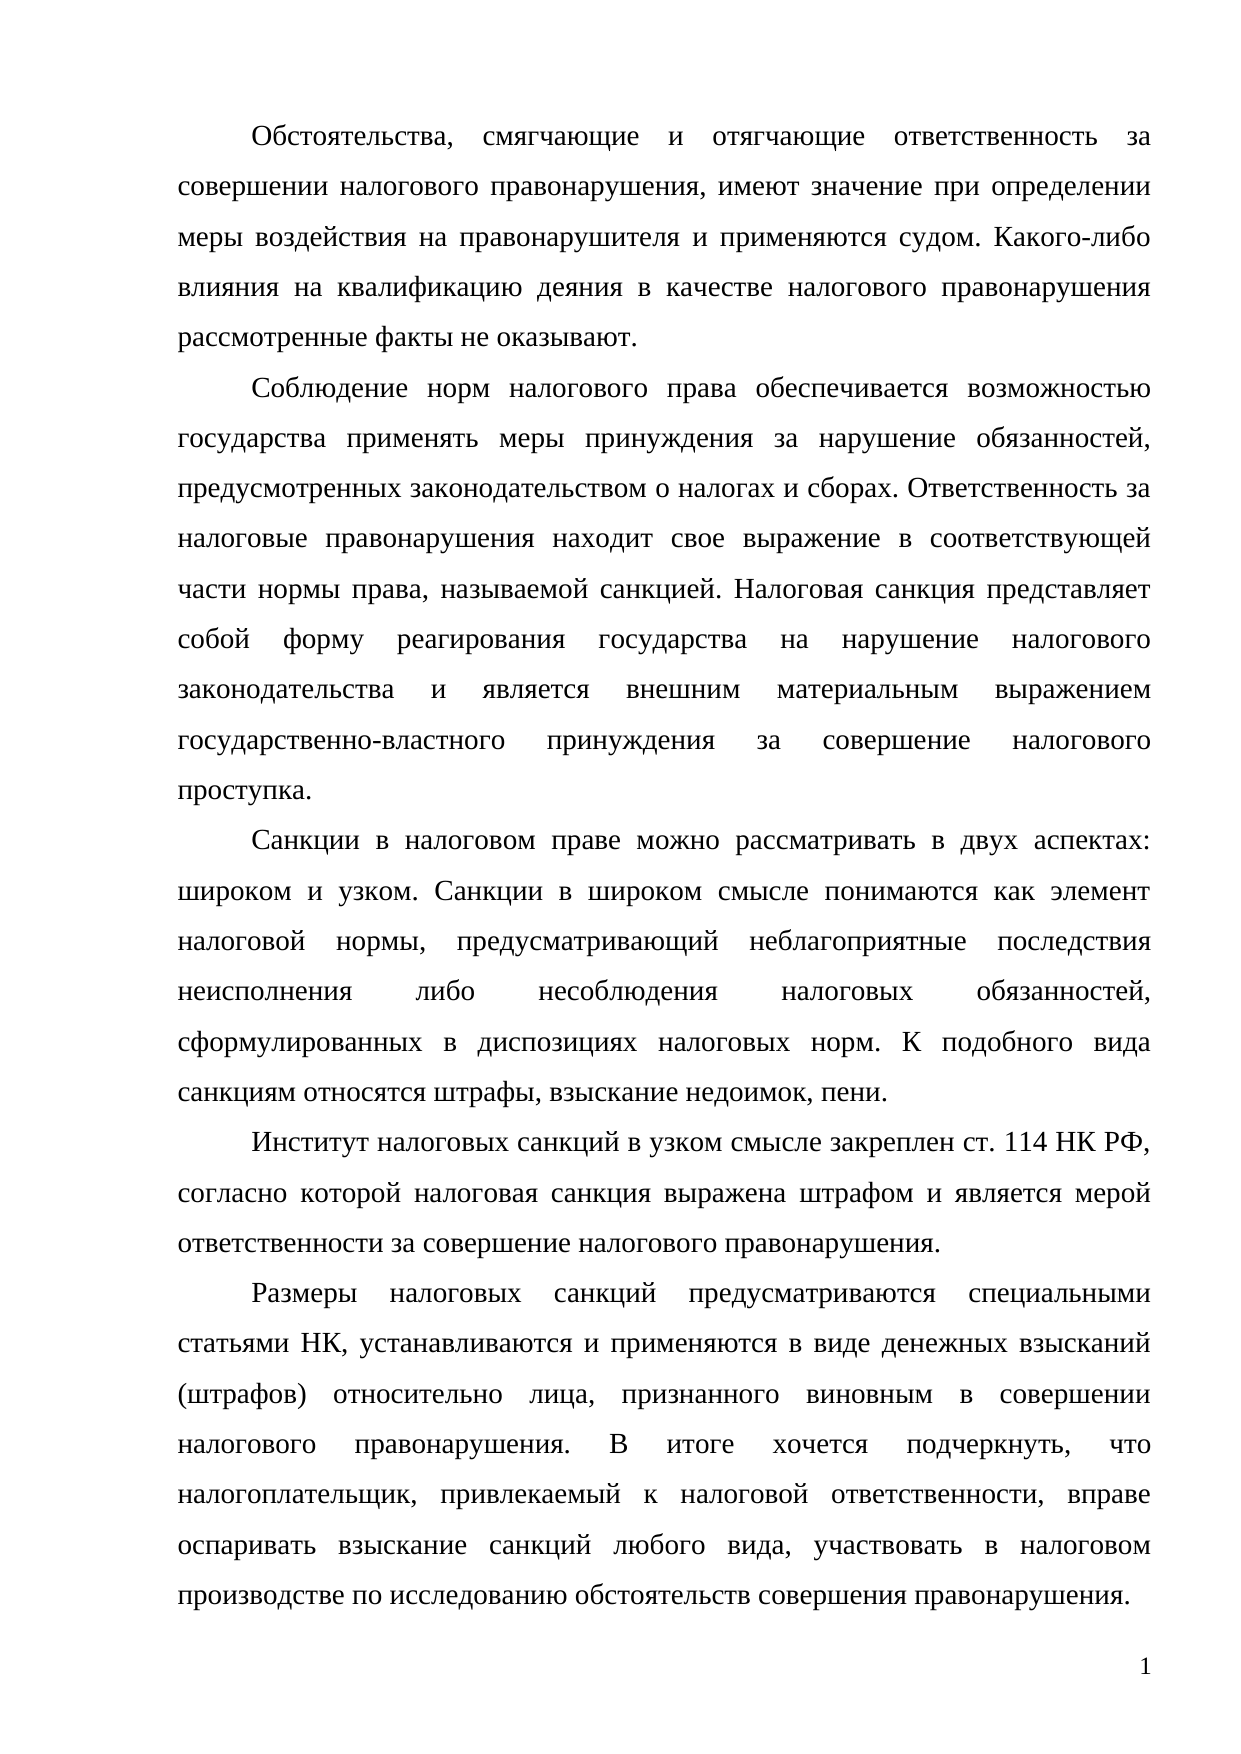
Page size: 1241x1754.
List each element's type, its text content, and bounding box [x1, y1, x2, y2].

text Соблюдение норм налогового права обеспечивается возможностью государства применять меры принуждения за нарушение обязанностей, предусмотренных законодательством о налогах и сборах. Ответственность за налоговые правонарушения находит свое выражение в соответствующей части нормы права, называемой санкцией. Налоговая санкция представляет собой форму реагирования государства на нарушение налогового законодательства и является внешним материальным выражением государственно-властного принуждения за совершение налогового проступка. [177, 370, 1152, 806]
text Институт налоговых санкций в узком смысле закреплен ст. 114 НК РФ, согласно которой налоговая санкция выражена штрафом и является мерой ответственности за совершение налогового правонарушения. [177, 1124, 1152, 1258]
text Размеры налоговых санкций предусматриваются специальными статьями НК, устанавливаются и применяются в виде денежных взысканий (штрафов) относительно лица, признанного виновным в совершении налогового правонарушения. В итоге хочется подчеркнуть, что налогоплательщик, привлекаемый к налоговой ответственности, вправе оспаривать взыскание санкций любого вида, участвовать в налоговом производстве по исследованию обстоятельств совершения правонарушения. [177, 1275, 1152, 1611]
text Обстоятельства, смягчающие и отягчающие ответственность за совершении налогового правонарушения, имеют значение при определении меры воздействия на правонарушителя и применяются судом. Какого-либо влияния на квалификацию деяния в качестве налогового правонарушения рассмотренные факты не оказывают. [177, 118, 1152, 353]
text Санкции в налоговом праве можно рассматривать в двух аспектах: широком и узком. Санкции в широком смысле понимаются как элемент налоговой нормы, предусматривающий неблагоприятные последствия неисполнения либо несоблюдения налоговых обязанностей, сформулированных в диспозициях налоговых норм. К подобного вида санкциям относятся штрафы, взыскание недоимок, пени. [177, 822, 1152, 1108]
